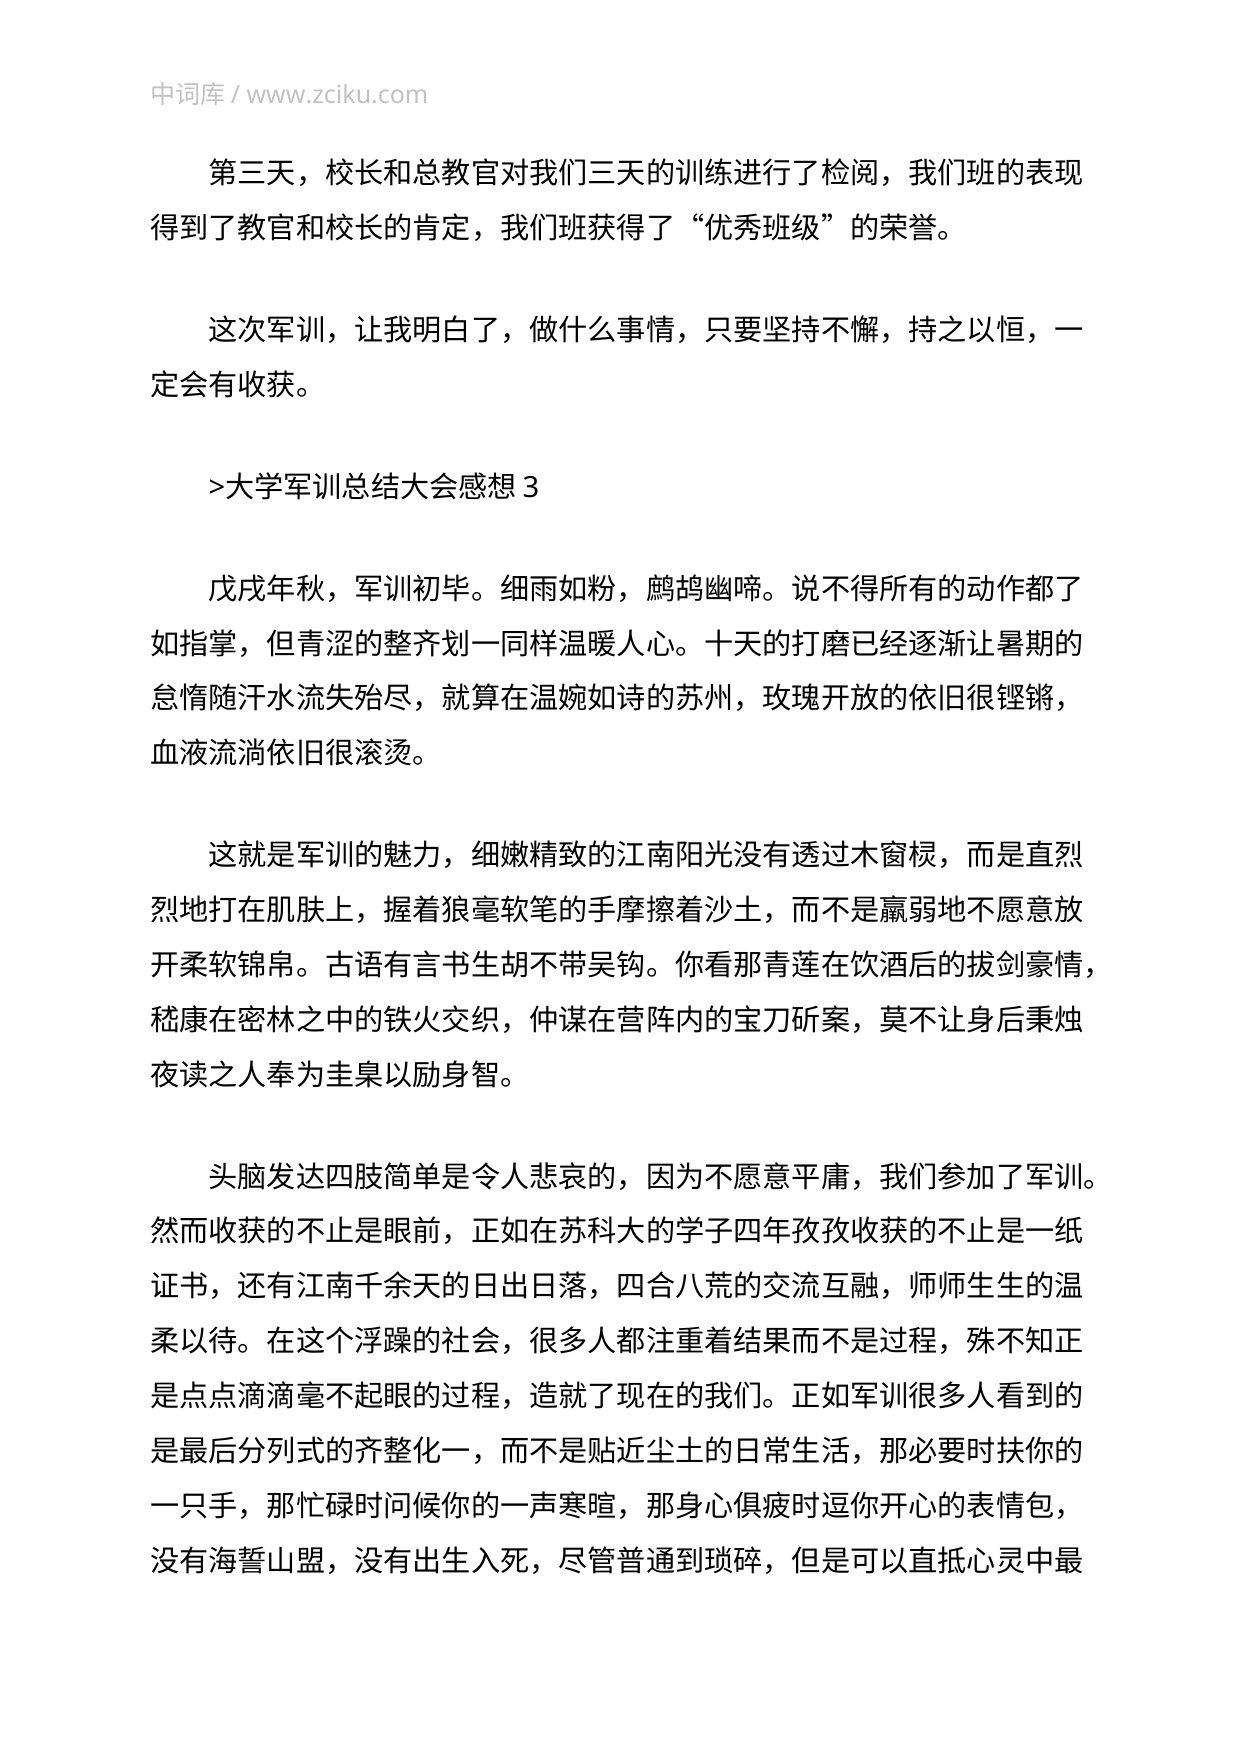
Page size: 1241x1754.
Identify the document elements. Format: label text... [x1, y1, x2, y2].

text 这就是军训的魅力，细嫩精致的江南阳光没有透过木窗棂，而是直烈烈地打在肌肤上，握着狼毫软笔的手摩擦着沙土，而不是羸弱地不愿意放开柔软锦帛。古语有言书生胡不带吴钩。你看那青莲在饮酒后的拔剑豪情，嵇康在密林之中的铁火交织，仲谋在营阵内的宝刀斫案，莫不让身后秉烛夜读之人奉为圭臬以励身智。 [150, 832, 1090, 1094]
text 第三天，校长和总教官对我们三天的训练进行了检阅，我们班的表现得到了教官和校长的肯定，我们班获得了“优秀班级”的荣誉。 [150, 150, 1090, 247]
text >大学军训总结大会感想3 [150, 463, 1090, 506]
text 这次军训，让我明白了，做什么事情，只要坚持不懈，持之以恒，一定会有收获。 [150, 307, 1090, 404]
text 戊戌年秋，军训初毕。细雨如粉，鹧鸪幽啼。说不得所有的动作都了如指掌，但青涩的整齐划一同样温暖人心。十天的打磨已经逐渐让暑期的怠惰随汗水流失殆尽，就算在温婉如诗的苏州，玫瑰开放的依旧很铿锵，血液流淌依旧很滚烫。 [150, 565, 1090, 772]
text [150, 1153, 1090, 1580]
